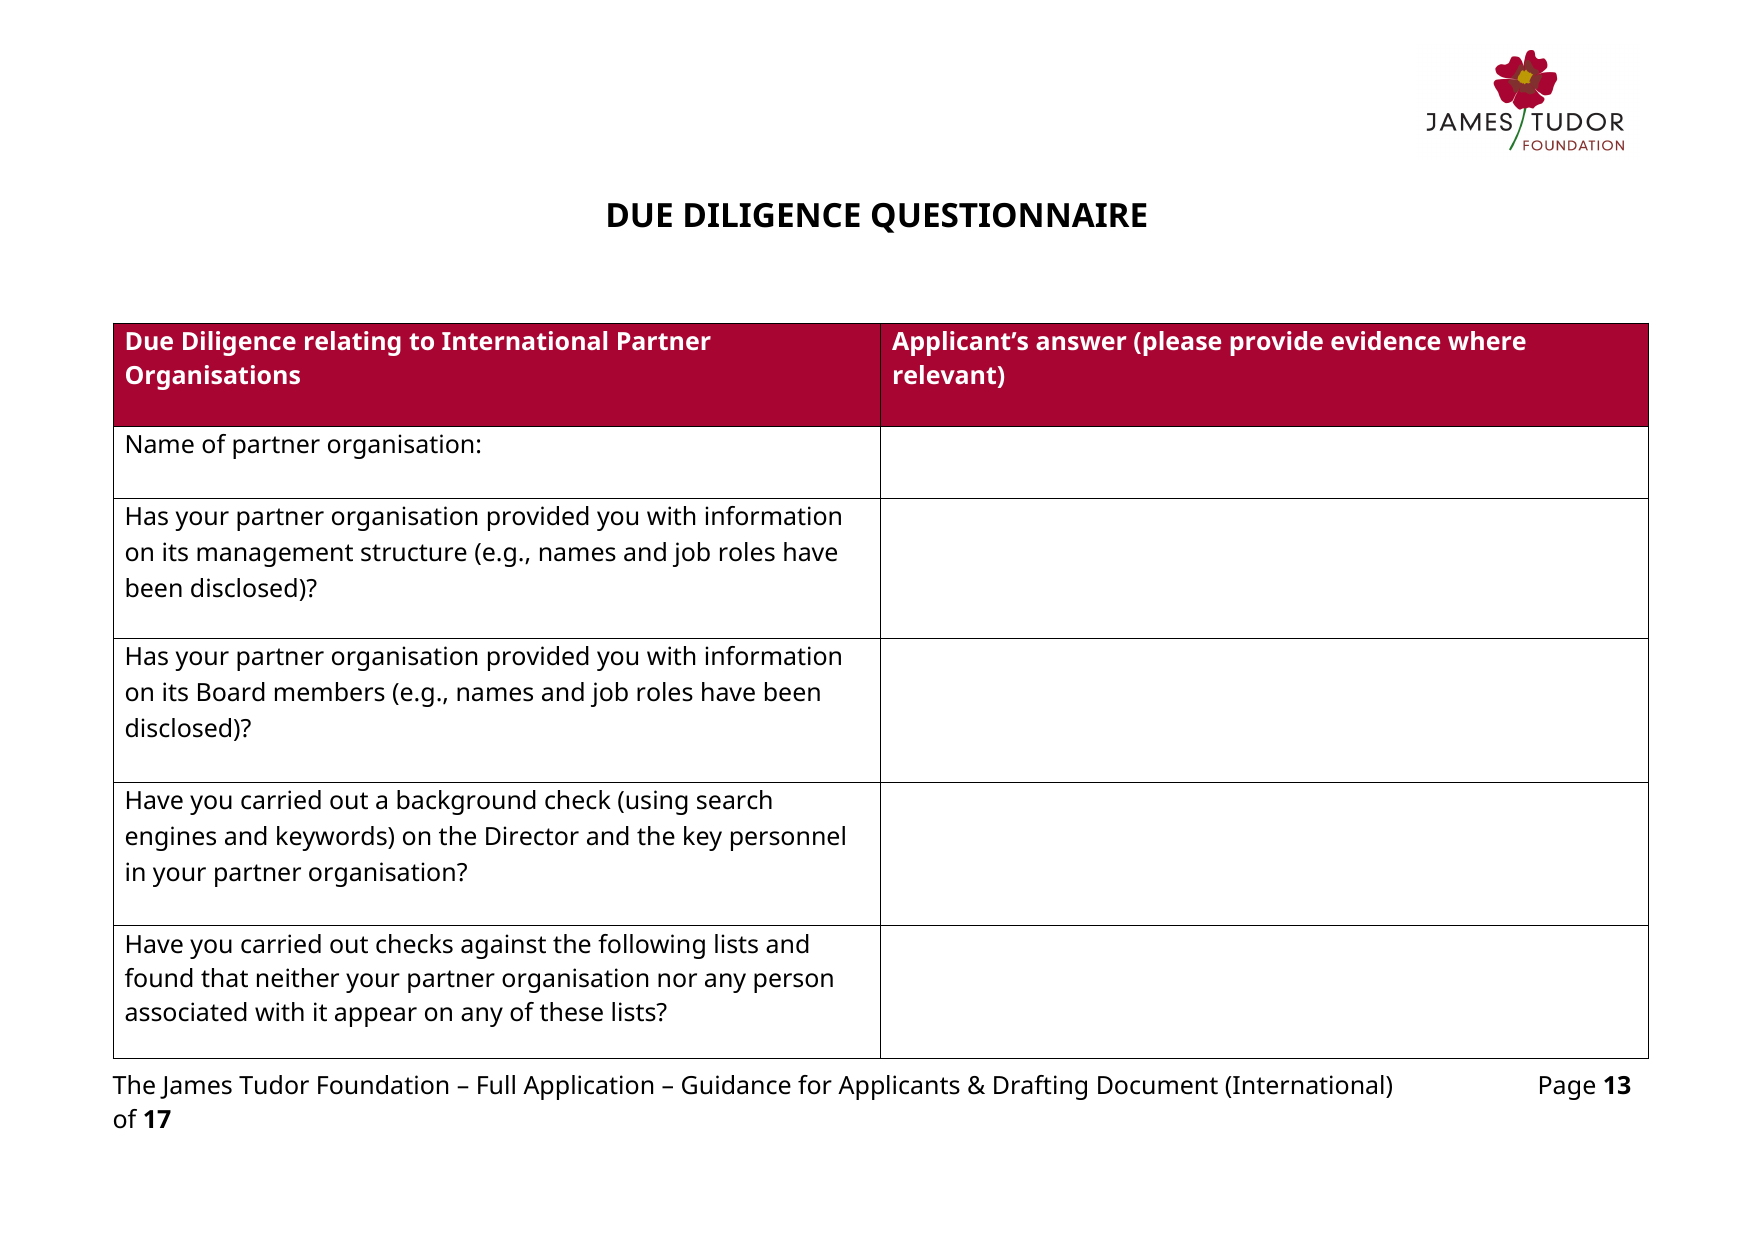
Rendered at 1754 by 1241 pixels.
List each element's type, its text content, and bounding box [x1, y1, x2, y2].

picture [1414, 44, 1642, 161]
table_cell Name of partner organisation: [114, 427, 880, 498]
table_cell Has your partner organisation provided you with information on its Board members (e.g., names and job roles have been disclosed)? [114, 639, 880, 782]
text DUE DILIGENCE QUESTIONNAIRE [112, 192, 1641, 237]
table_cell Has your partner organisation provided you with information on its management structure (e.g., names and job roles have been disclosed)? [114, 499, 880, 638]
table_cell [881, 926, 1648, 1058]
table_cell [881, 783, 1648, 925]
table_header Due Diligence relating to International Partner Organisations [114, 324, 880, 426]
table_header Applicant’s answer (please provide evidence where relevant) [881, 324, 1648, 426]
table_cell [881, 427, 1648, 498]
table_cell [881, 499, 1648, 638]
table_cell Have you carried out a background check (using search engines and keywords) on the Director and the key personnel in your partner organisation? [114, 783, 880, 925]
table_cell [881, 639, 1648, 782]
